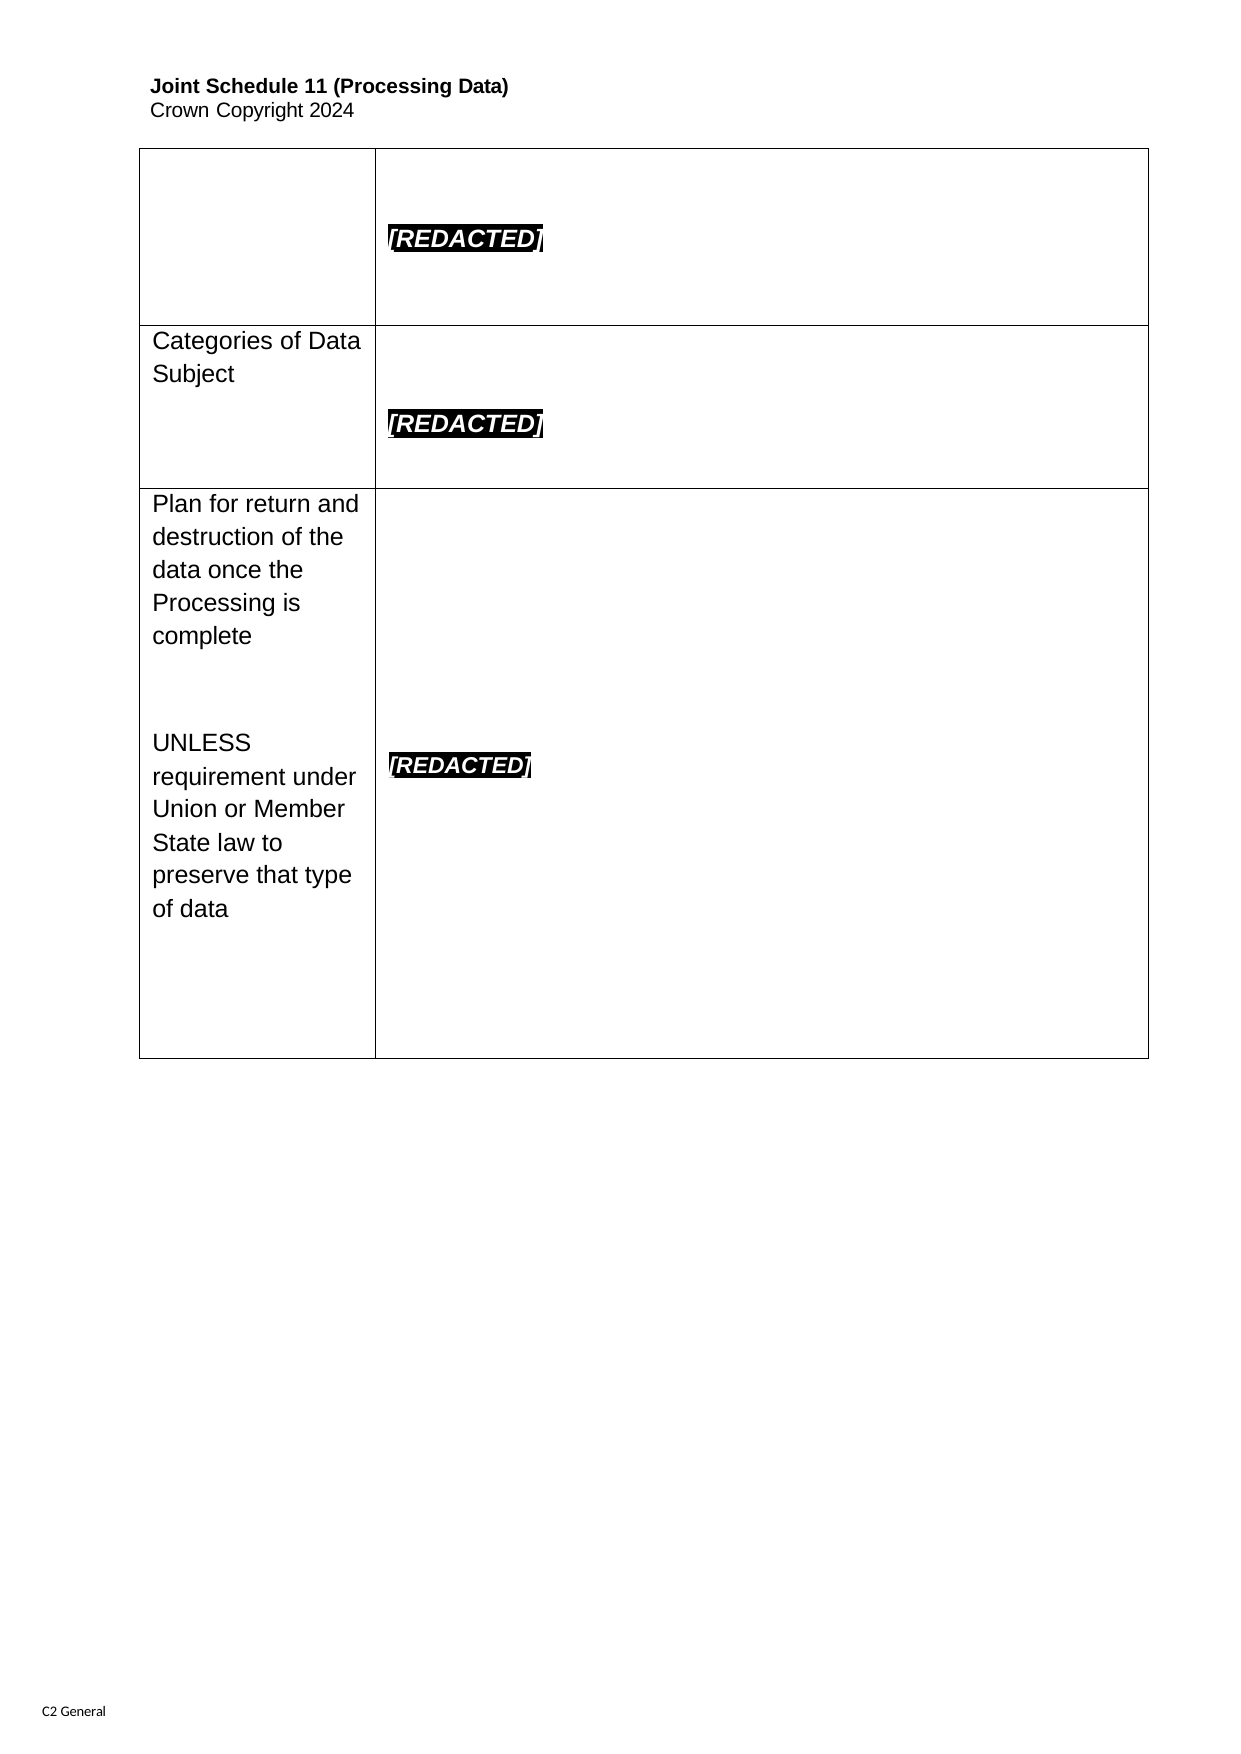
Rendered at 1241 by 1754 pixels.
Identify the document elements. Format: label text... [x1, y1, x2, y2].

table_header [REDACTED] [376, 149, 1148, 325]
table_cell [REDACTED] [376, 489, 1148, 1058]
table_header [140, 149, 375, 325]
table_cell Categories of Data Subject [140, 326, 375, 488]
table_cell Plan for return and destruction of the data once the Processing is complete UNLESS requirement under Union or Member State law to preserve that type of data [140, 489, 375, 1058]
table_cell [REDACTED] [376, 326, 1148, 488]
